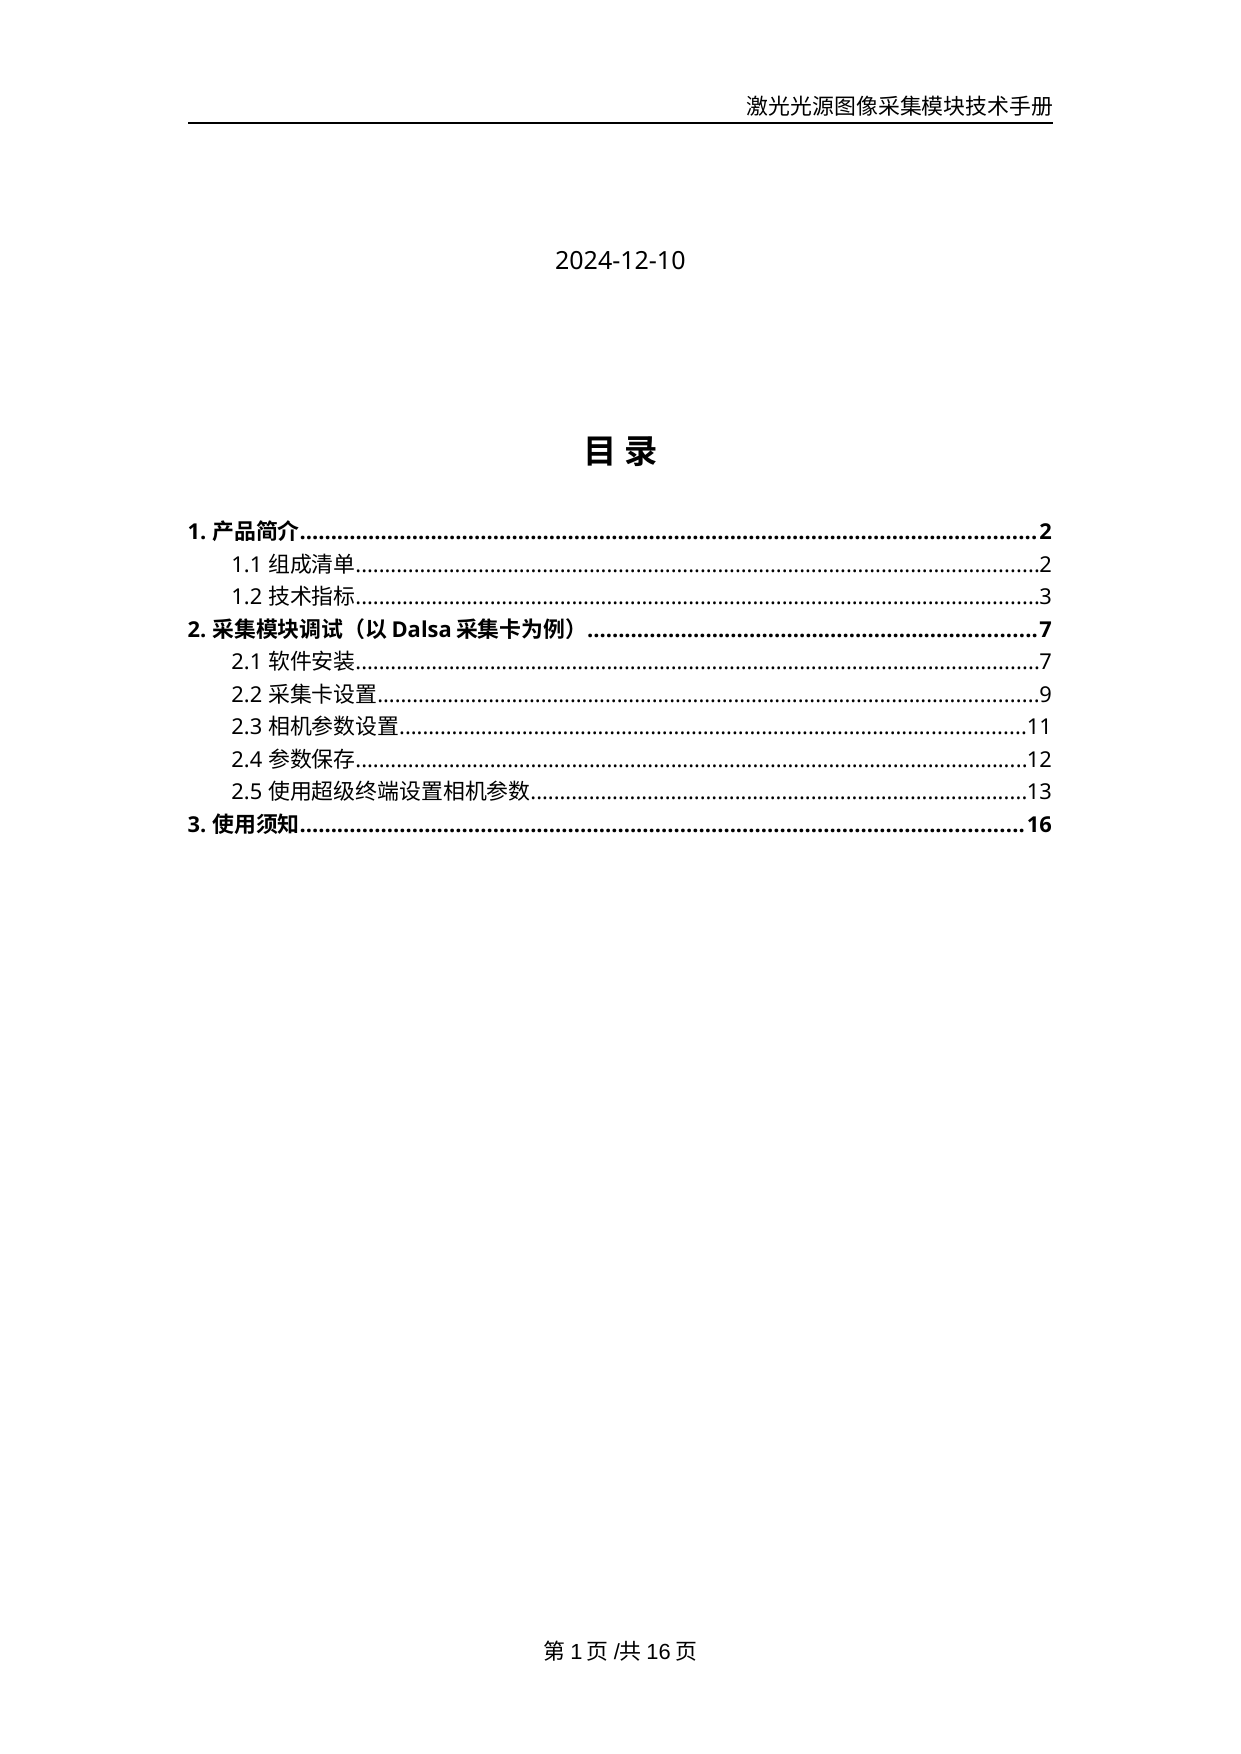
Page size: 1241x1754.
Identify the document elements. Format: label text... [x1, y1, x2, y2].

text 2024-12-10 [187, 227, 1053, 292]
